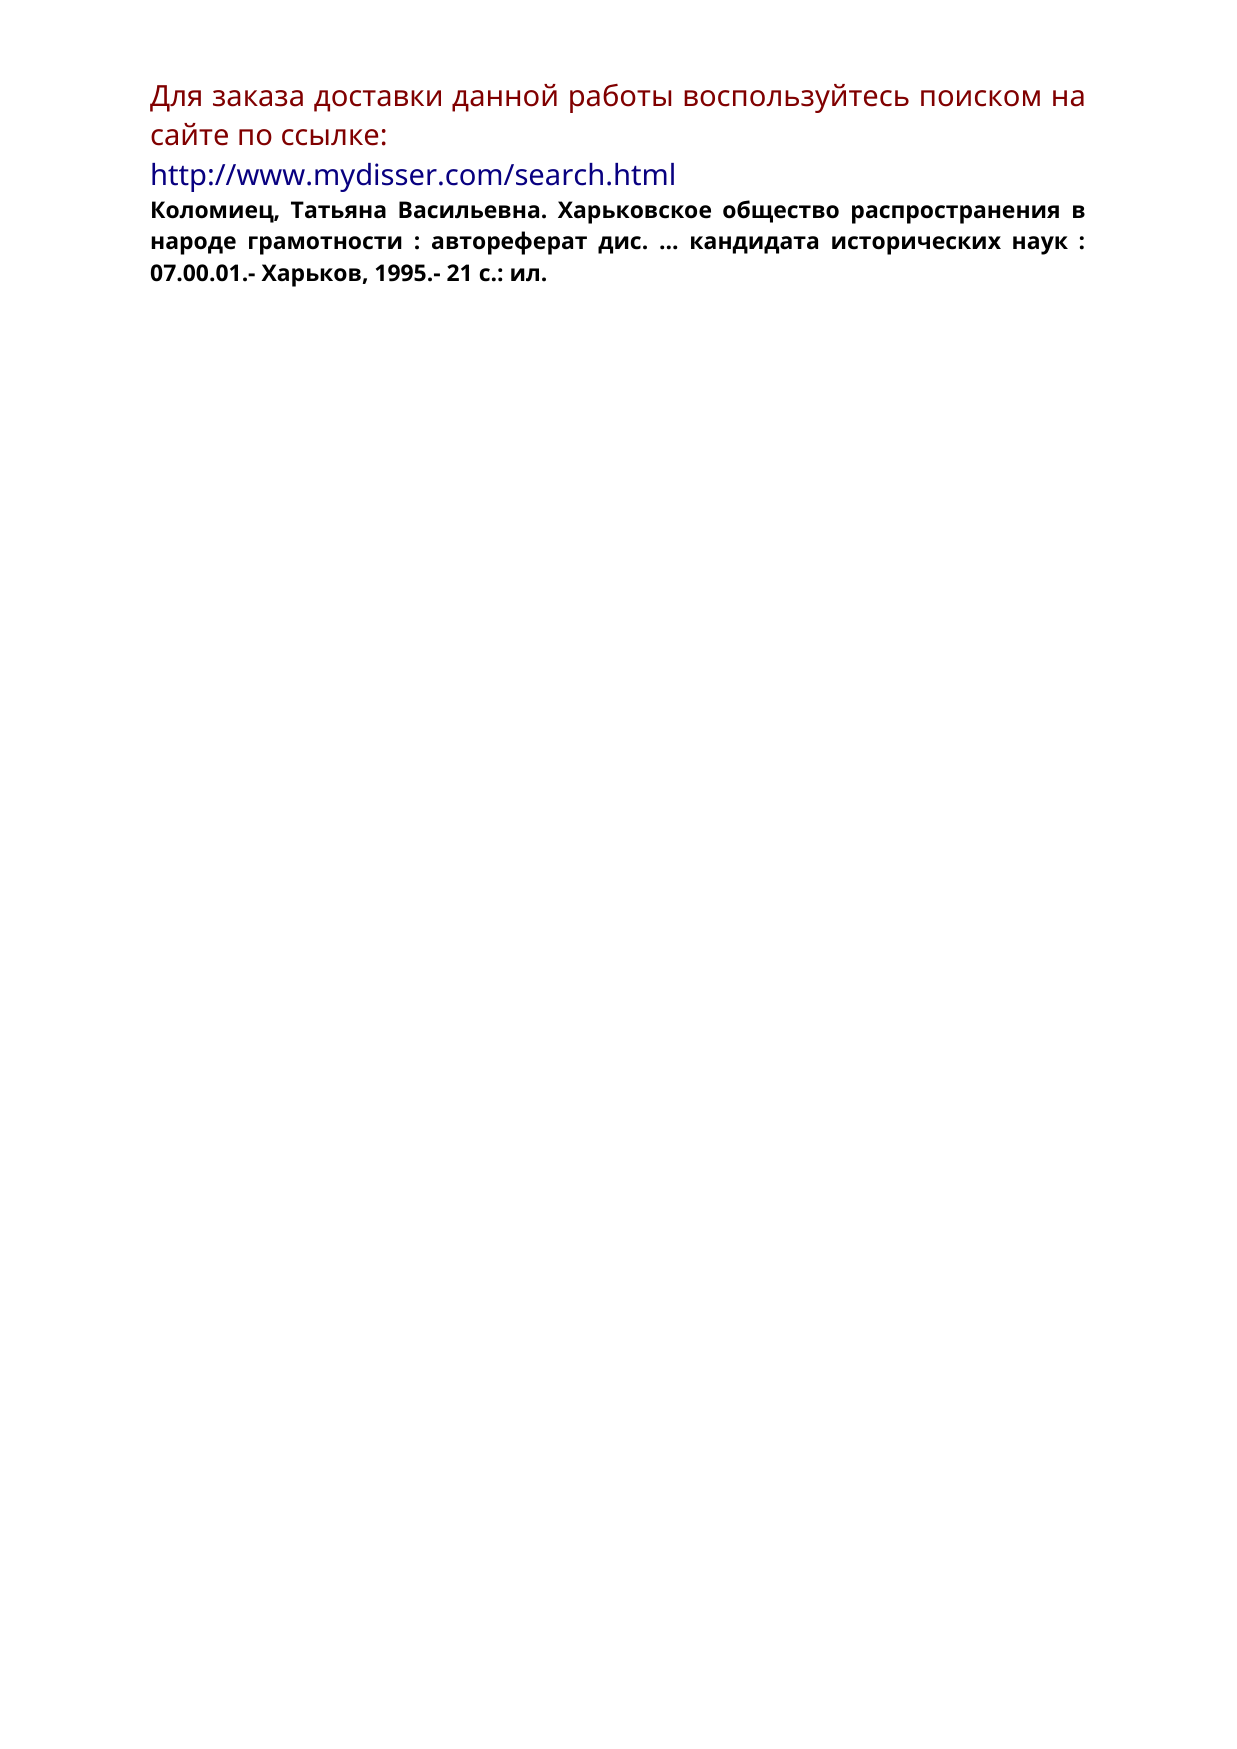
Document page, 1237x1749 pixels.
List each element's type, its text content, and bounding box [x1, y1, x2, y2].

text Коломиец, Татьяна Васильевна. Харьковское общество распространения в народе грамотности : автореферат дис. ... кандидата исторических наук : 07.00.01.- Харьков, 1995.- 21 с.: ил. [150, 194, 1086, 288]
